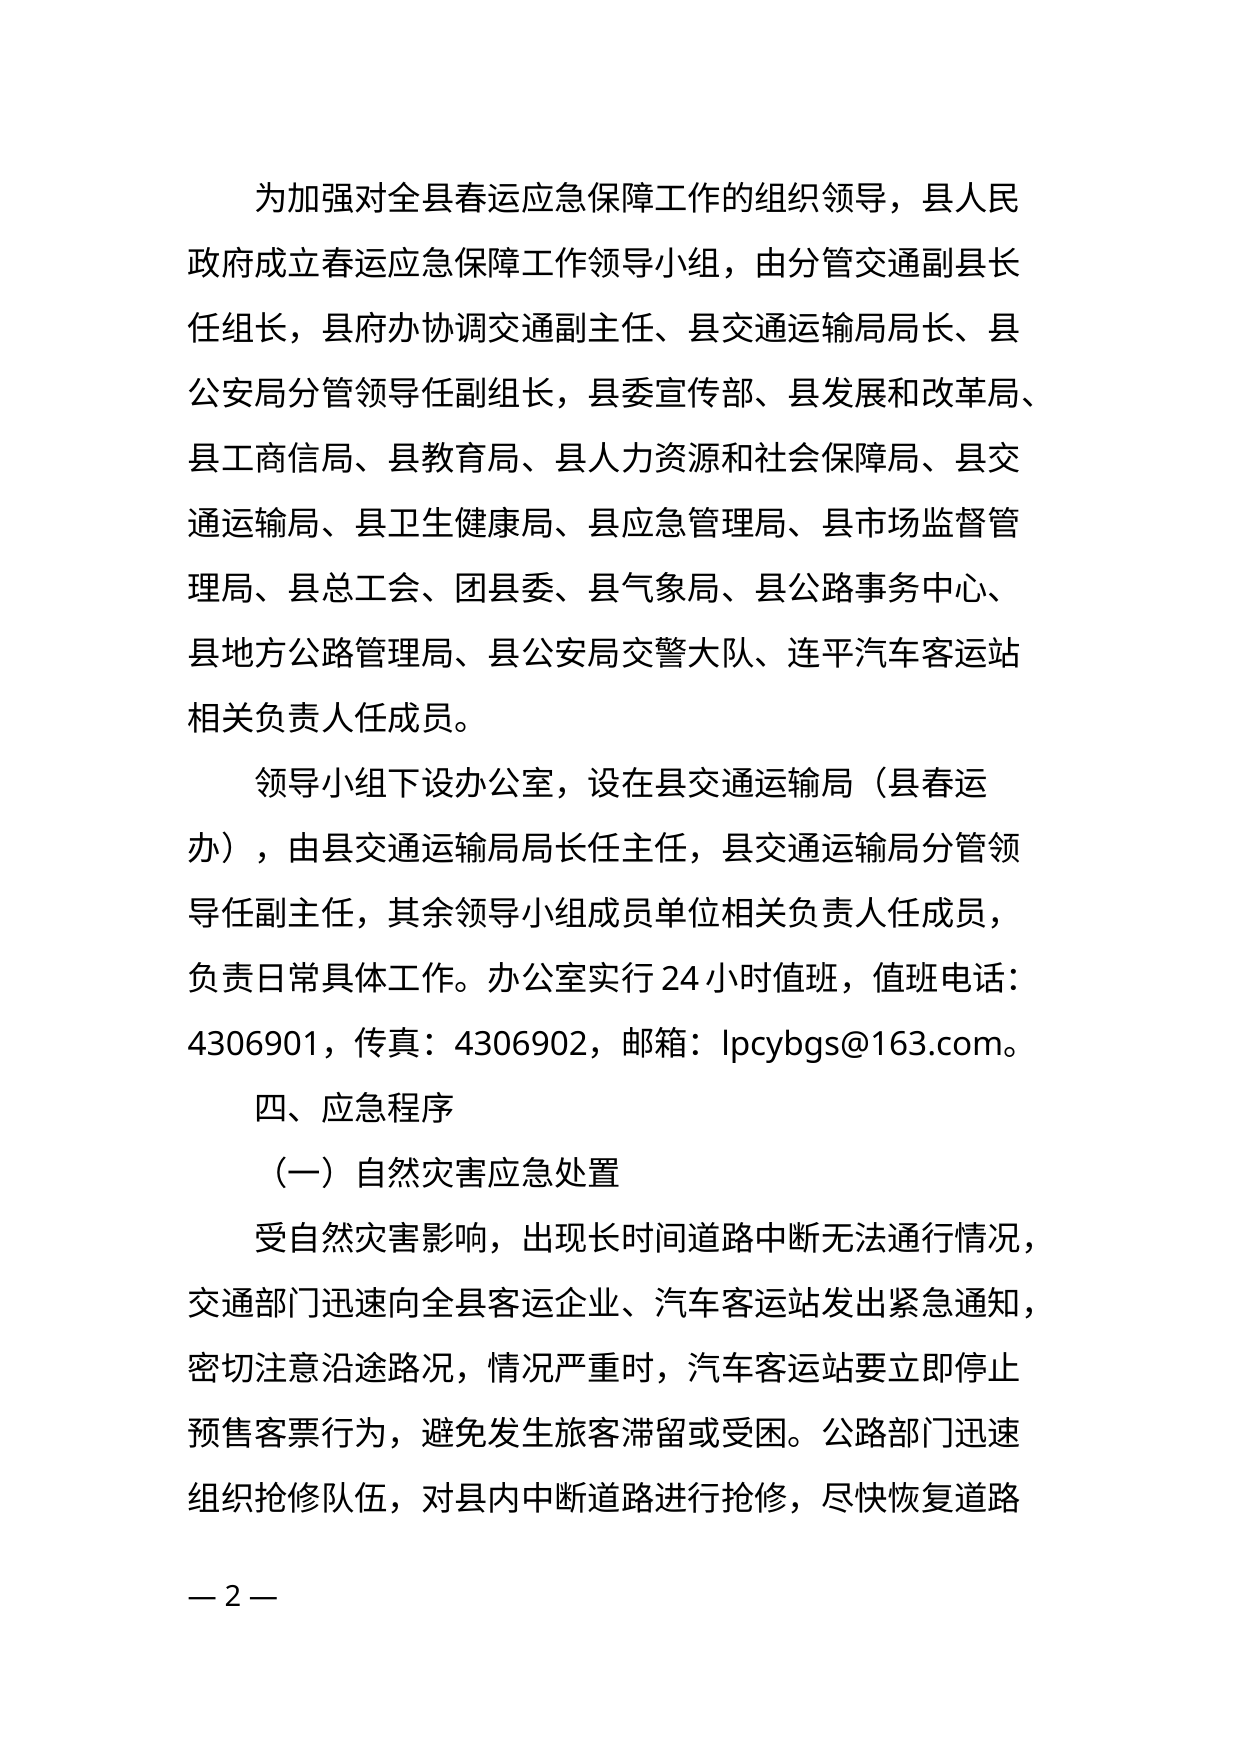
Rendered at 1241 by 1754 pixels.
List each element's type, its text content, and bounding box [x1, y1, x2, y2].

text 领导小组下设办公室，设在县交通运输局（县春运办），由县交通运输局局长任主任，县交通运输局分管领导任副主任，其余领导小组成员单位相关负责人任成员，负责日常具体工作。办公室实行24小时值班，值班电话：4306901，传真：4306902，邮箱：lpcybgs@163.com。 [187, 749, 1053, 1074]
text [187, 1204, 1053, 1529]
text （一）自然灾害应急处置 [187, 1139, 1053, 1204]
text 为加强对全县春运应急保障工作的组织领导，县人民政府成立春运应急保障工作领导小组，由分管交通副县长任组长，县府办协调交通副主任、县交通运输局局长、县公安局分管领导任副组长，县委宣传部、县发展和改革局、县工商信局、县教育局、县人力资源和社会保障局、县交通运输局、县卫生健康局、县应急管理局、县市场监督管理局、县总工会、团县委、县气象局、县公路事务中心、县地方公路管理局、县公安局交警大队、连平汽车客运站相关负责人任成员。 [187, 164, 1053, 749]
text 四、应急程序 [187, 1074, 1053, 1139]
